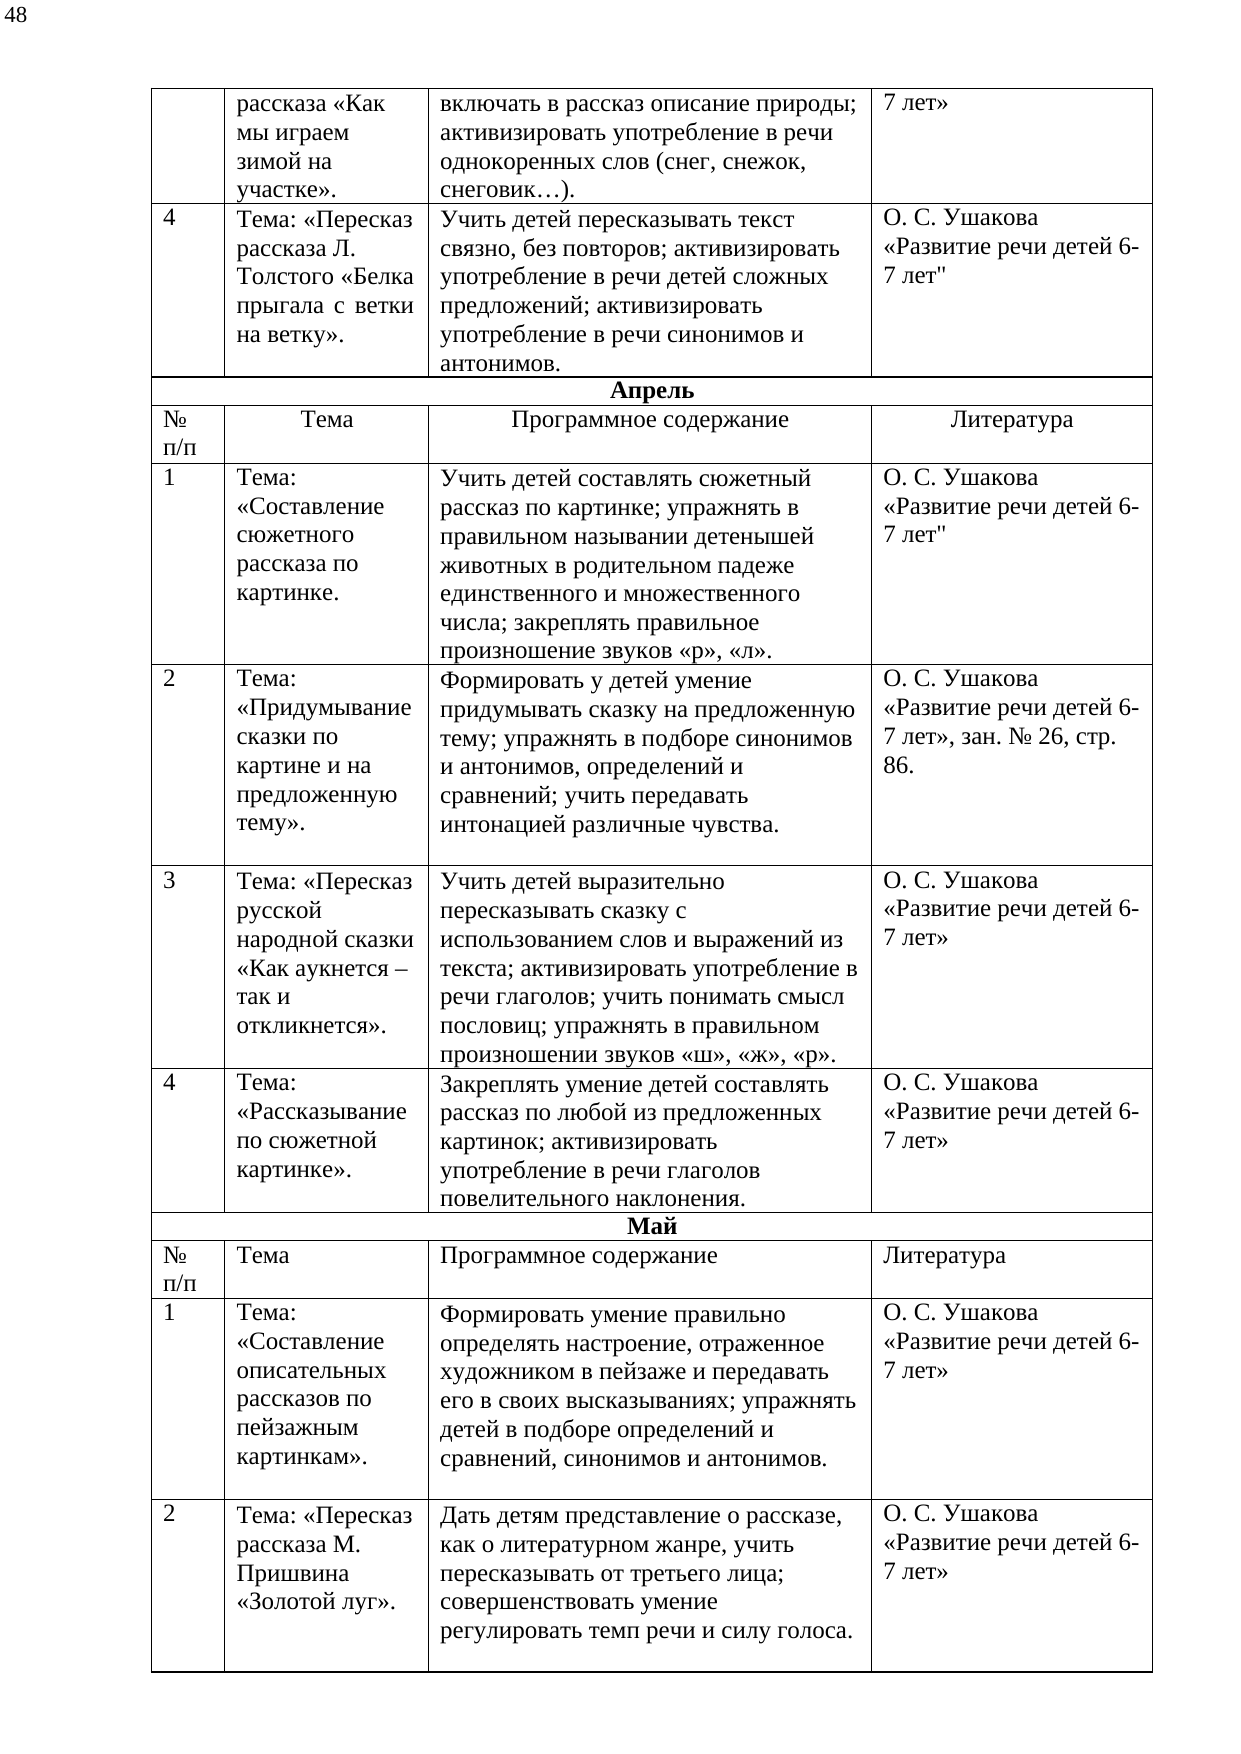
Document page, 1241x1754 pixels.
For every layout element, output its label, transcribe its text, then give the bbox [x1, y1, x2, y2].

table_cell Апрель [152, 378, 1152, 405]
table_cell 2 [152, 665, 224, 865]
table_cell Программное содержание [429, 1241, 871, 1298]
table_cell Тема [225, 1241, 428, 1298]
table_cell Тема: «Составление описательных рассказов по пейзажным картинкам». [225, 1299, 428, 1499]
table_header включать в рассказ описание природы; активизировать употребление в речи однокоренных слов (снег, снежок, снеговик…). [429, 89, 871, 203]
table_cell Тема: «Придумывание сказки по картине и на предложенную тему». [225, 665, 428, 865]
table_cell О. С. Ушакова «Развитие речи детей 6- 7 лет" [872, 464, 1152, 664]
table_cell Формировать умение правильно определять настроение, отраженное художником в пейзаже и передавать его в своих высказываниях; упражнять детей в подборе определений и сравнений, синонимов и антонимов. [429, 1299, 871, 1499]
table_cell Тема: «Пересказ рассказа М. Пришвина «Золотой луг». [225, 1500, 428, 1671]
table_cell 4 [152, 1069, 224, 1212]
table_cell 1 [152, 1299, 224, 1499]
table_cell № п/п [152, 1241, 224, 1298]
table_cell Учить детей выразительно пересказывать сказку с использованием слов и выражений из текста; активизировать употребление в речи глаголов; учить понимать смысл пословиц; упражнять в правильном произношении звуков «ш», «ж», «р». [429, 866, 871, 1068]
table_cell О. С. Ушакова «Развитие речи детей 6- 7 лет" [872, 204, 1152, 376]
table_cell 4 [152, 204, 224, 376]
table_cell Формировать у детей умение придумывать сказку на предложенную тему; упражнять в подборе синонимов и антонимов, определений и сравнений; учить передавать интонацией различные чувства. [429, 665, 871, 865]
table_cell Тема: «Пересказ русской народной сказки «Как аукнется – так и откликнется». [225, 866, 428, 1068]
table_cell 2 [152, 1500, 224, 1671]
table_cell Тема: «Пересказ рассказа Л. Толстого «Белка прыгала с ветки на ветку». [225, 204, 428, 376]
table_cell 3 [152, 866, 224, 1068]
table_cell Учить детей пересказывать текст связно, без повторов; активизировать употребление в речи детей сложных предложений; активизировать употребление в речи синонимов и антонимов. [429, 204, 871, 376]
table_cell Закреплять умение детей составлять рассказ по любой из предложенных картинок; активизировать употребление в речи глаголов повелительного наклонения. [429, 1069, 871, 1212]
table_cell Тема [225, 406, 428, 462]
table_cell О. С. Ушакова «Развитие речи детей 6- 7 лет» [872, 1500, 1152, 1671]
table_header 7 лет» [872, 89, 1152, 203]
table_cell Учить детей составлять сюжетный рассказ по картинке; упражнять в правильном назывании детенышей животных в родительном падеже единственного и множественного числа; закреплять правильное произношение звуков «р», «л». [429, 464, 871, 664]
table_cell Программное содержание [429, 406, 871, 462]
table_cell Дать детям представление о рассказе, как о литературном жанре, учить пересказывать от третьего лица; совершенствовать умение регулировать темп речи и силу голоса. [429, 1500, 871, 1671]
table_cell Литература [872, 406, 1152, 462]
table_cell Тема: «Составление сюжетного рассказа по картинке. [225, 464, 428, 664]
table_header рассказа «Как мы играем зимой на участке». [225, 89, 428, 203]
table_cell Тема: «Рассказывание по сюжетной картинке». [225, 1069, 428, 1212]
table_cell О. С. Ушакова «Развитие речи детей 6- 7 лет» [872, 866, 1152, 1068]
table_header [152, 89, 224, 203]
table_cell 1 [152, 464, 224, 664]
table_cell О. С. Ушакова «Развитие речи детей 6- 7 лет» [872, 1299, 1152, 1499]
table_cell Май [152, 1213, 1152, 1240]
table_cell О. С. Ушакова «Развитие речи детей 6- 7 лет», зан. № 26, стр. 86. [872, 665, 1152, 865]
table_cell Литература [872, 1241, 1152, 1298]
table_cell О. С. Ушакова «Развитие речи детей 6- 7 лет» [872, 1069, 1152, 1212]
table_cell № п/п [152, 406, 224, 462]
